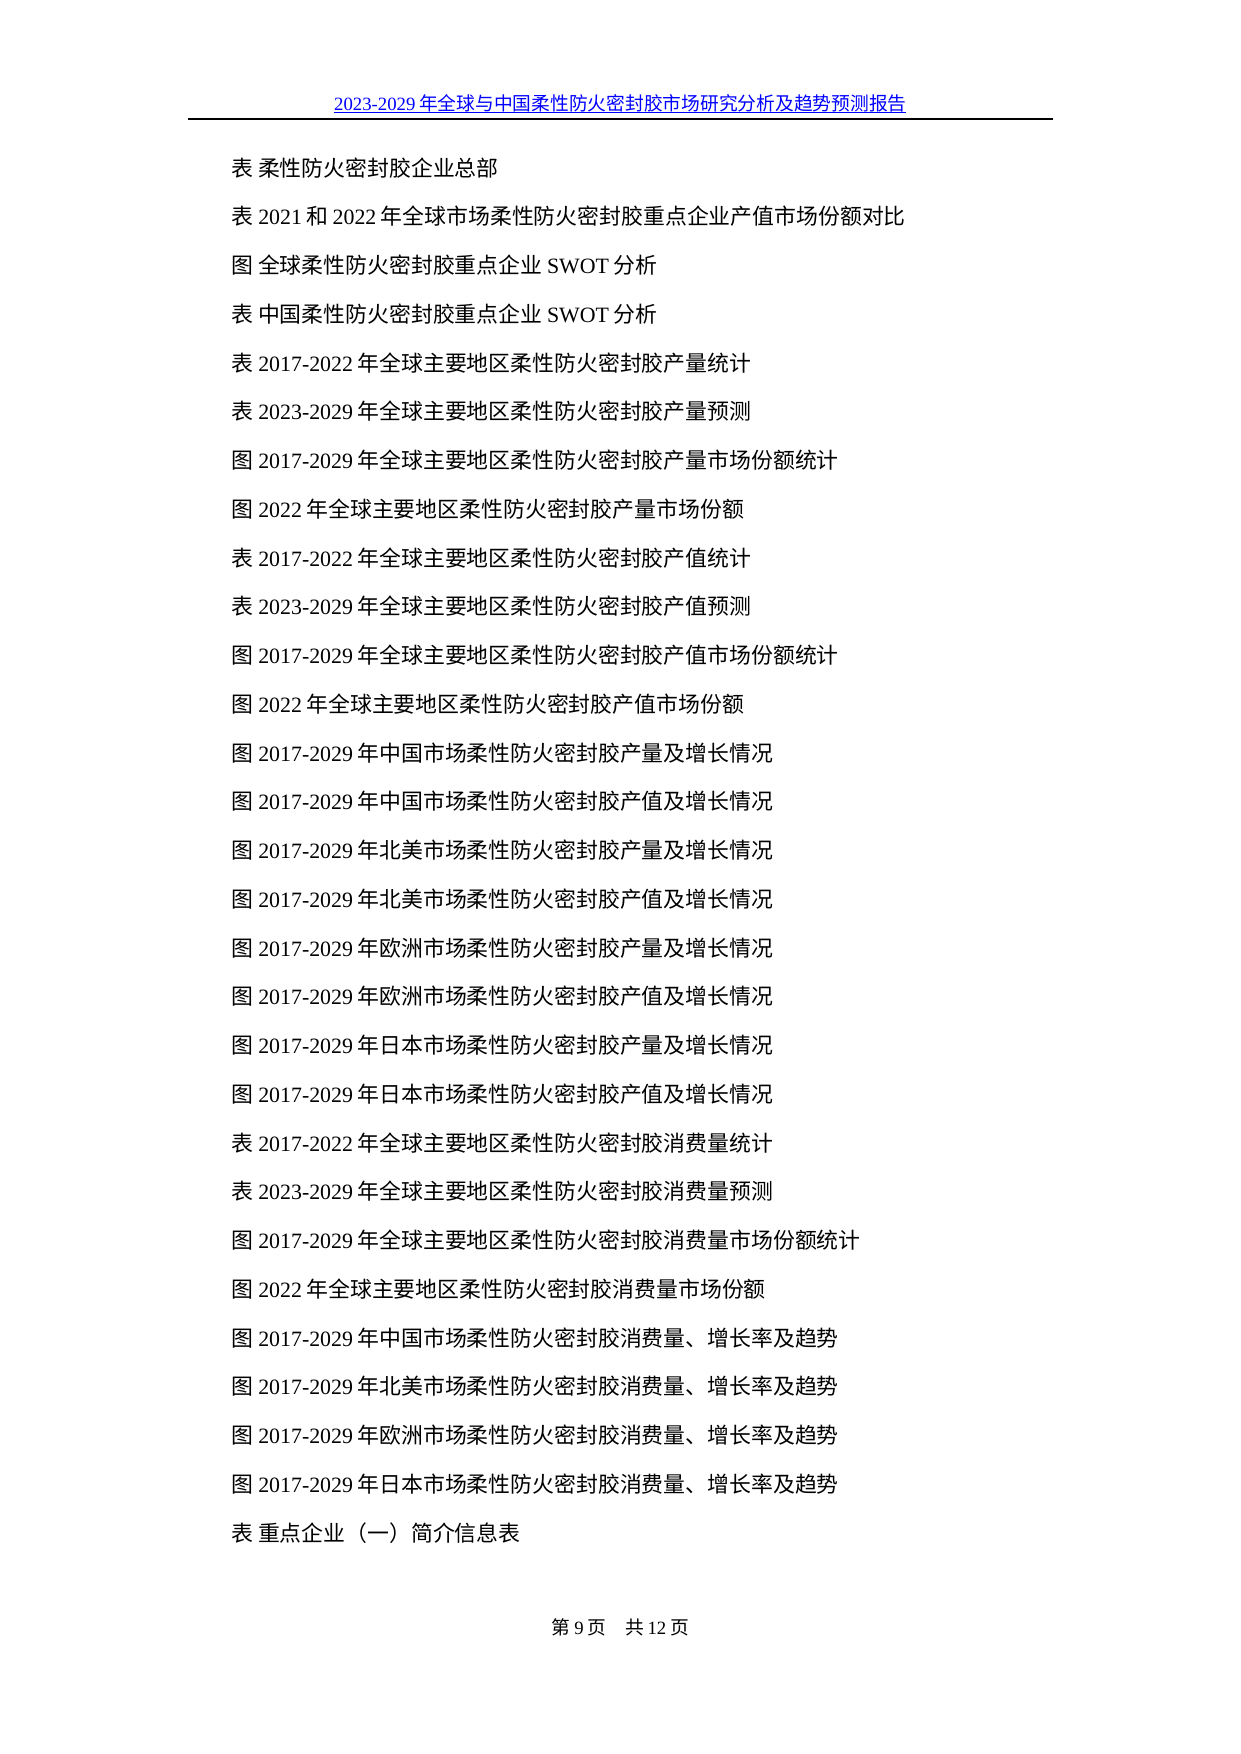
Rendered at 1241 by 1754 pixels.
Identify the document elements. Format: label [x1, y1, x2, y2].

text [187, 150, 1053, 1548]
